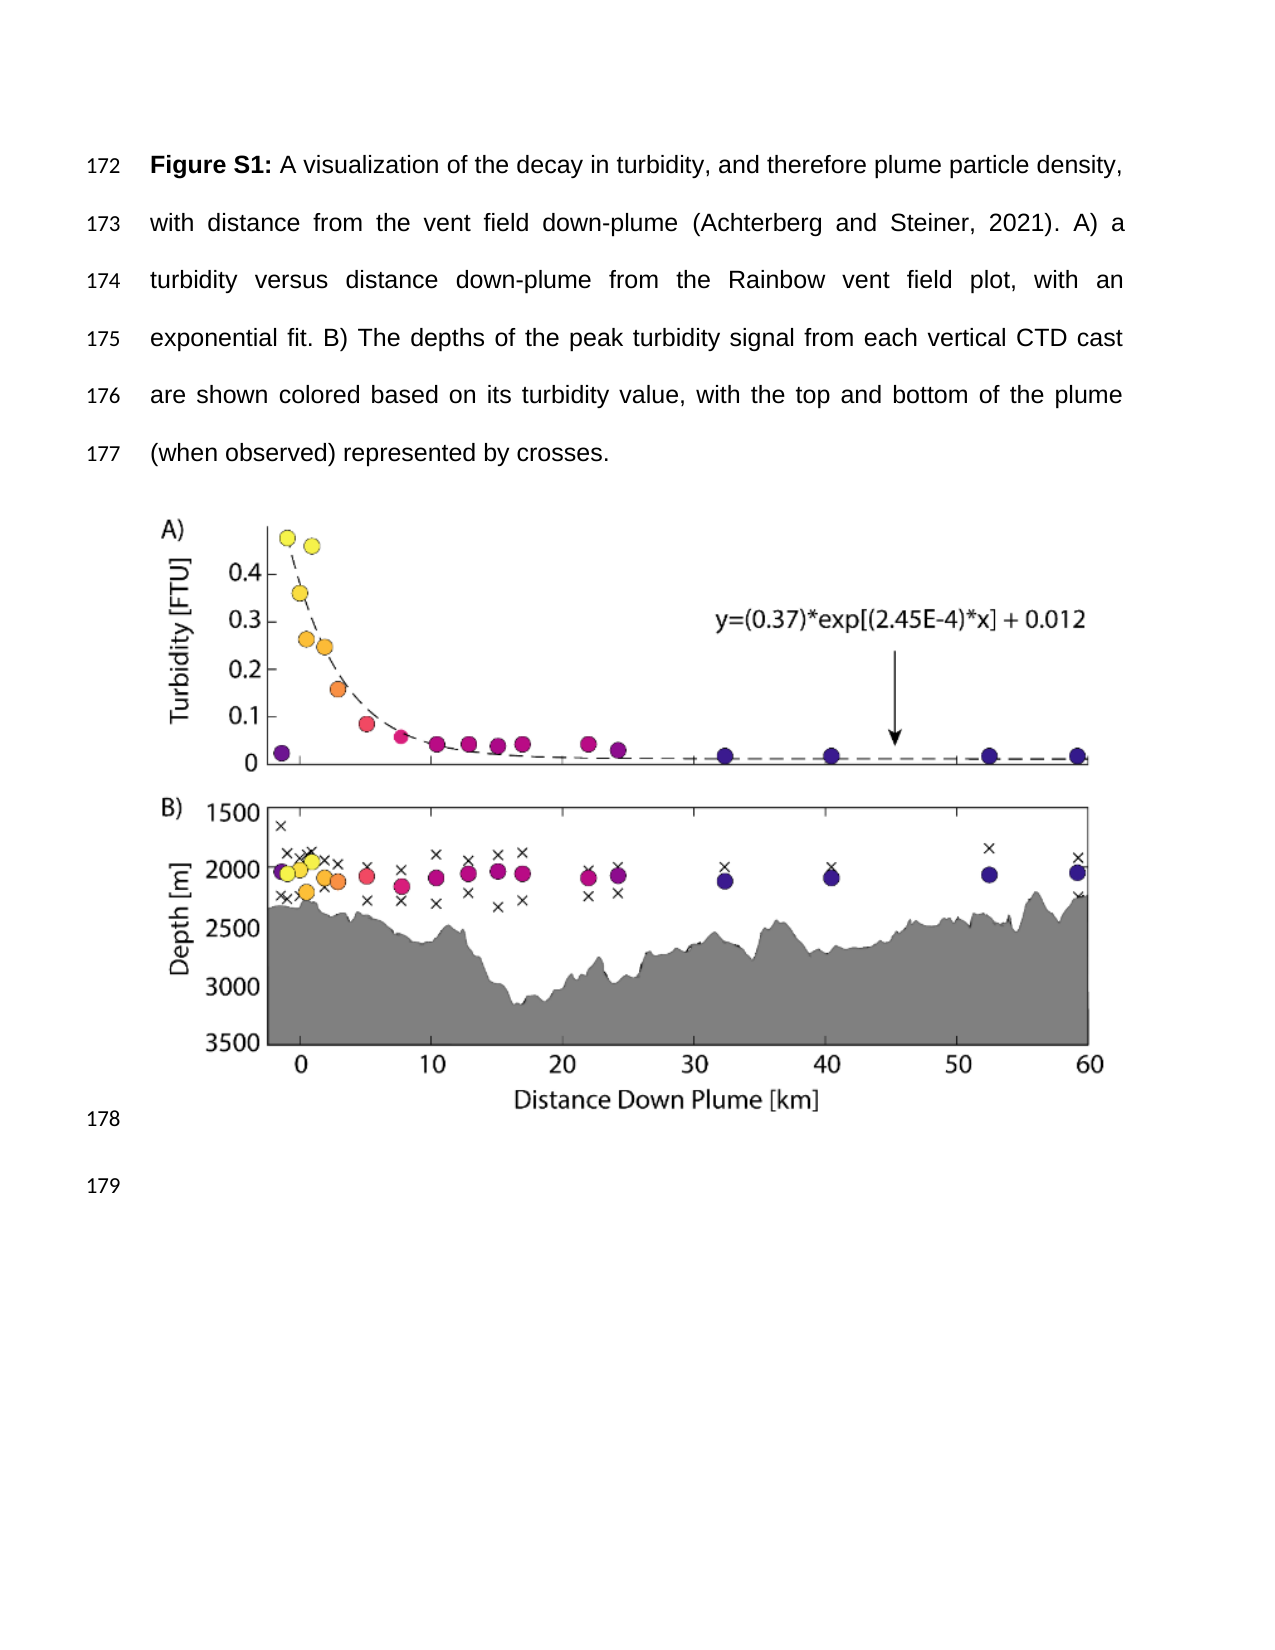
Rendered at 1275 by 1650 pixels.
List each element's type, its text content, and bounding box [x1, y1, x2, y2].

text Figure S1: A visualization of the decay in turbidity, and therefore plume particle density, with distance from the vent field down-plume (Achterberg and Steiner, 2021). A) a turbidity versus distance down-plume from the Rainbow vent field plot, with an exponential fit. B) The depths of the peak turbidity signal from each vertical CTD cast are shown colored based on its turbidity value, with the top and bottom of the plume (when observed) represented by crosses. [150, 150, 1125, 466]
